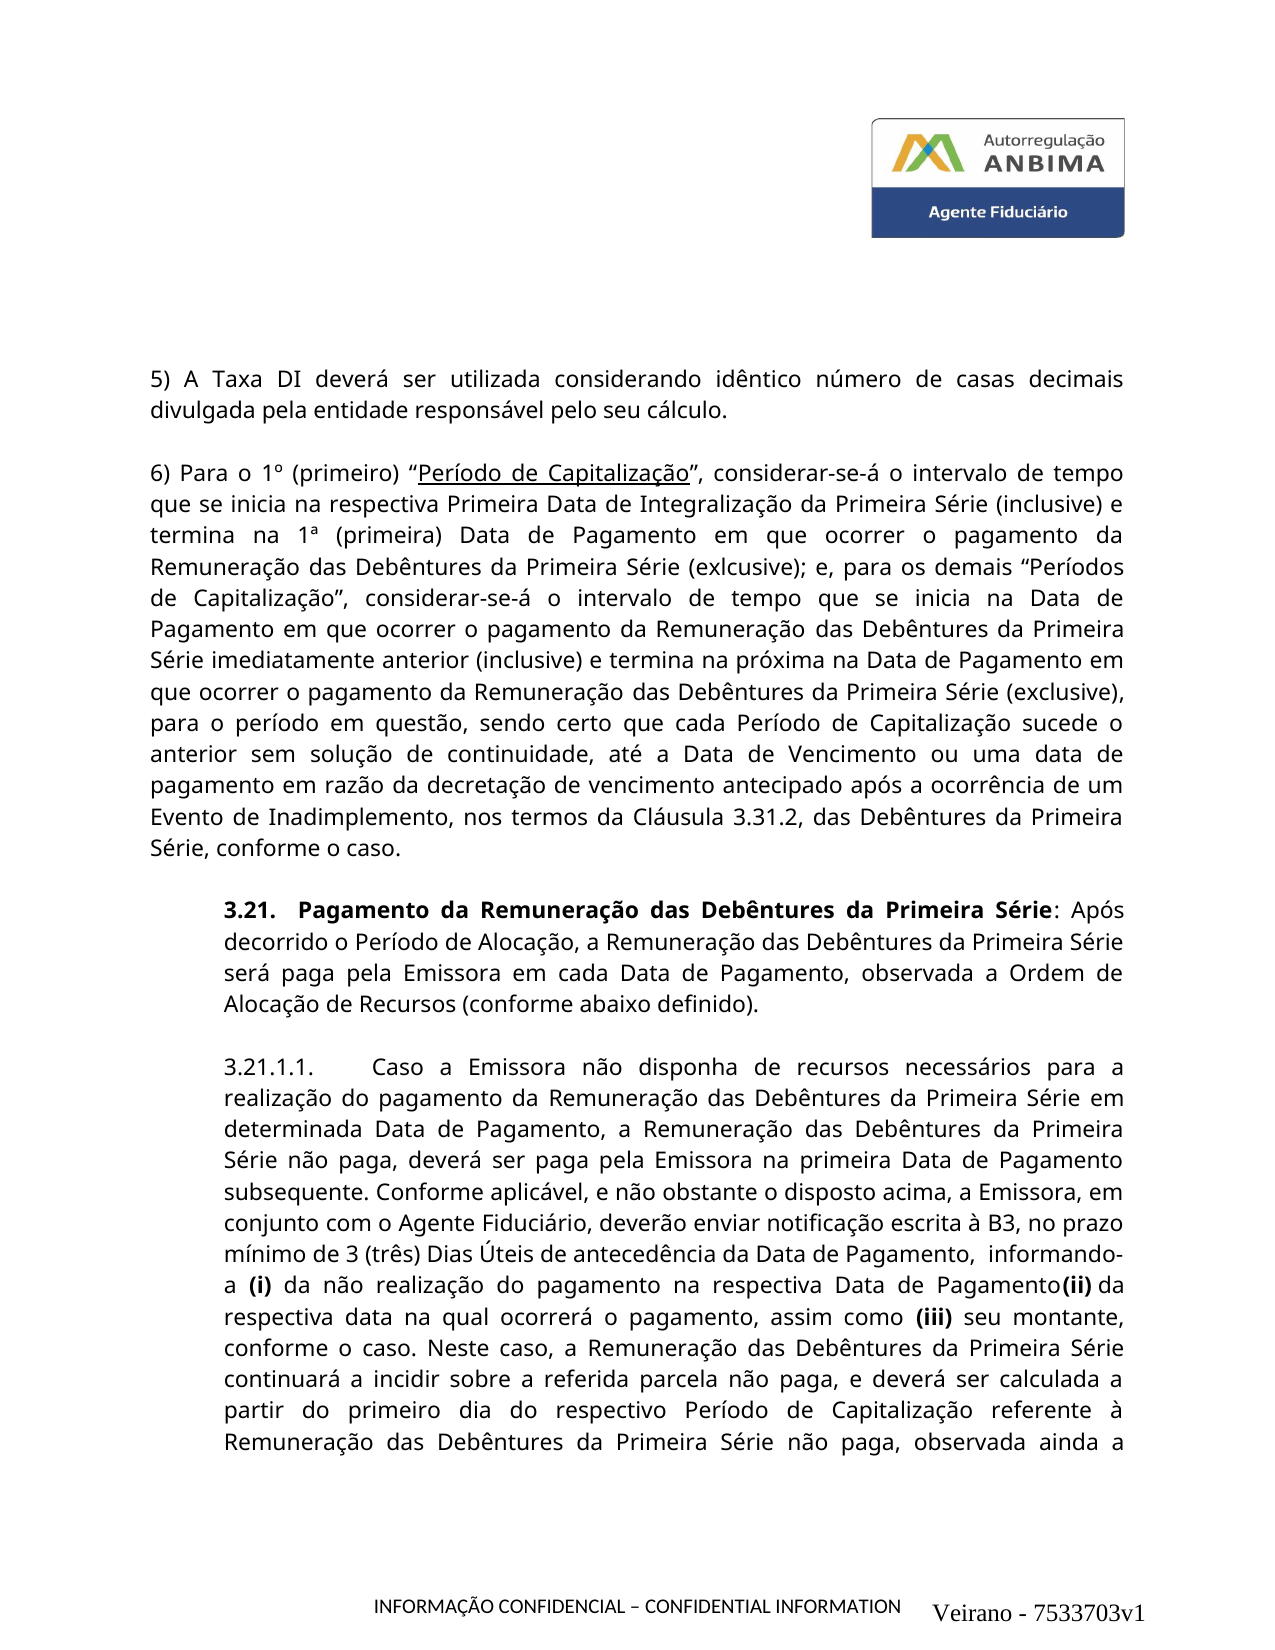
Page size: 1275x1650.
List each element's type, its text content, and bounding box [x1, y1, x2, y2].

picture [871, 118, 1125, 238]
text 6) Para o 1º (primeiro) “Período de Capitalização”, considerar-se-á o intervalo de tempo que se inicia na respectiva Primeira Data de Integralização da Primeira Série (inclusive) e termina na 1ª (primeira) Data de Pagamento em que ocorrer o pagamento da Remuneração das Debêntures da Primeira Série (exlcusive); e, para os demais “Períodos de Capitalização”, considerar-se-á o intervalo de tempo que se inicia na Data de Pagamento em que ocorrer o pagamento da Remuneração das Debêntures da Primeira Série imediatamente anterior (inclusive) e termina na próxima na Data de Pagamento em que ocorrer o pagamento da Remuneração das Debêntures da Primeira Série (exclusive), para o período em questão, sendo certo que cada Período de Capitalização sucede o anterior sem solução de continuidade, até a Data de Vencimento ou uma data de pagamento em razão da decretação de vencimento antecipado após a ocorrência de um Evento de Inadimplemento, nos termos da Cláusula 3.31.2, das Debêntures da Primeira Série, conforme o caso. [150, 456, 1124, 863]
text 5) A Taxa DI deverá ser utilizada considerando idêntico número de casas decimais divulgada pela entidade responsável pelo seu cálculo. [150, 363, 1124, 425]
list Pagamento da Remuneração das Debêntures da Primeira Série: Após decorrido o Período de Alocação, a Remuneração das Debêntures da Primeira Série será paga pela Emissora em cada Data de Pagamento, observada a Ordem de Alocação de Recursos (conforme abaixo definido). [224, 894, 1124, 1019]
